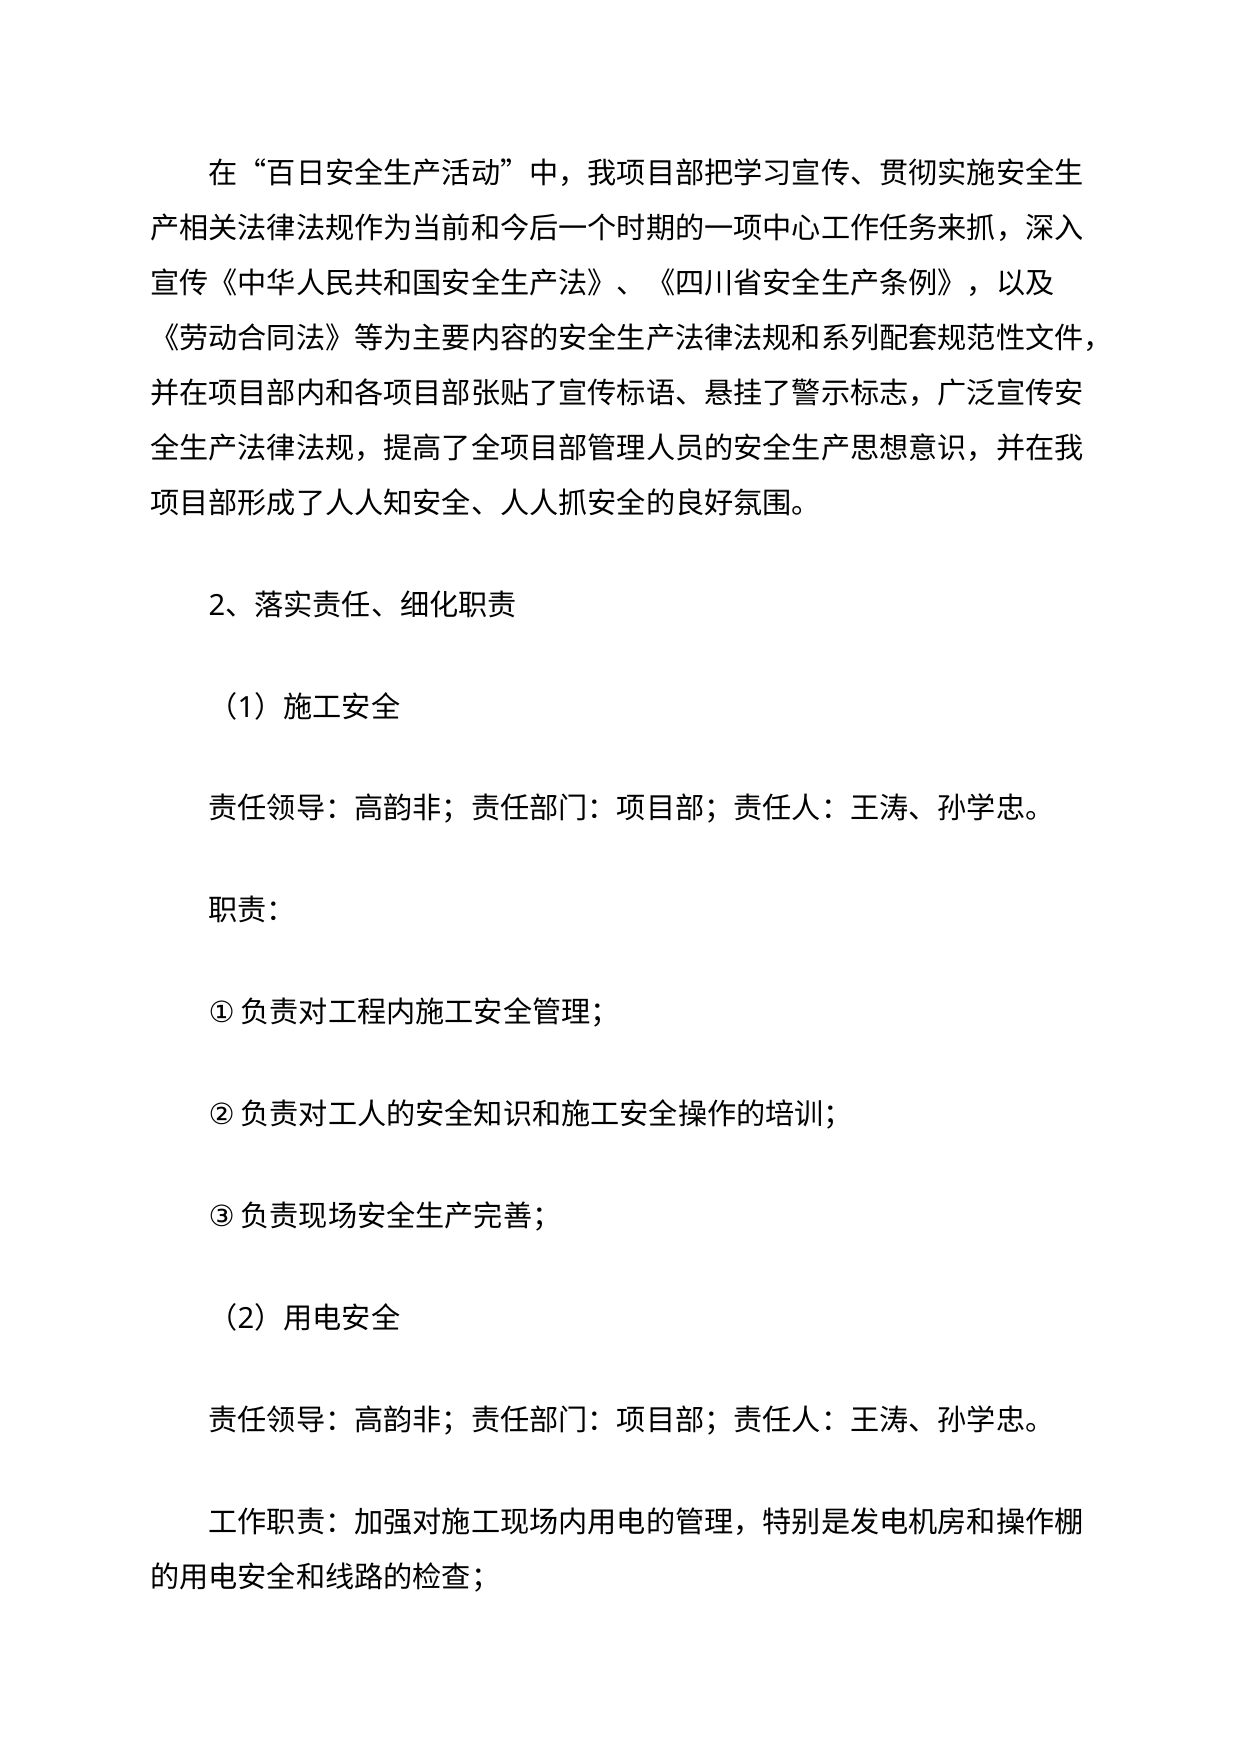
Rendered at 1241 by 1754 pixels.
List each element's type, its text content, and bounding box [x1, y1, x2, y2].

text 责任领导：高韵非；责任部门：项目部；责任人：王涛、孙学忠。 [150, 1397, 1090, 1439]
text 工作职责：加强对施工现场内用电的管理，特别是发电机房和操作棚的用电安全和线路的检查； [150, 1498, 1090, 1596]
text （1）施工安全 [150, 683, 1090, 726]
text ③负责现场安全生产完善； [150, 1193, 1090, 1235]
text 在“百日安全生产活动”中，我项目部把学习宣传、贯彻实施安全生产相关法律法规作为当前和今后一个时期的一项中心工作任务来抓，深入宣传《中华人民共和国安全生产法》、《四川省安全生产条例》，以及《劳动合同法》等为主要内容的安全生产法律法规和系列配套规范性文件，并在项目部内和各项目部张贴了宣传标语、悬挂了警示标志，广泛宣传安全生产法律法规，提高了全项目部管理人员的安全生产思想意识，并在我项目部形成了人人知安全、人人抓安全的良好氛围。 [150, 150, 1090, 522]
text 责任领导：高韵非；责任部门：项目部；责任人：王涛、孙学忠。 [150, 785, 1090, 827]
text 2、落实责任、细化职责 [150, 581, 1090, 623]
text 职责： [150, 887, 1090, 929]
text ②负责对工人的安全知识和施工安全操作的培训； [150, 1091, 1090, 1133]
text ①负责对工程内施工安全管理； [150, 989, 1090, 1031]
text （2）用电安全 [150, 1294, 1090, 1337]
